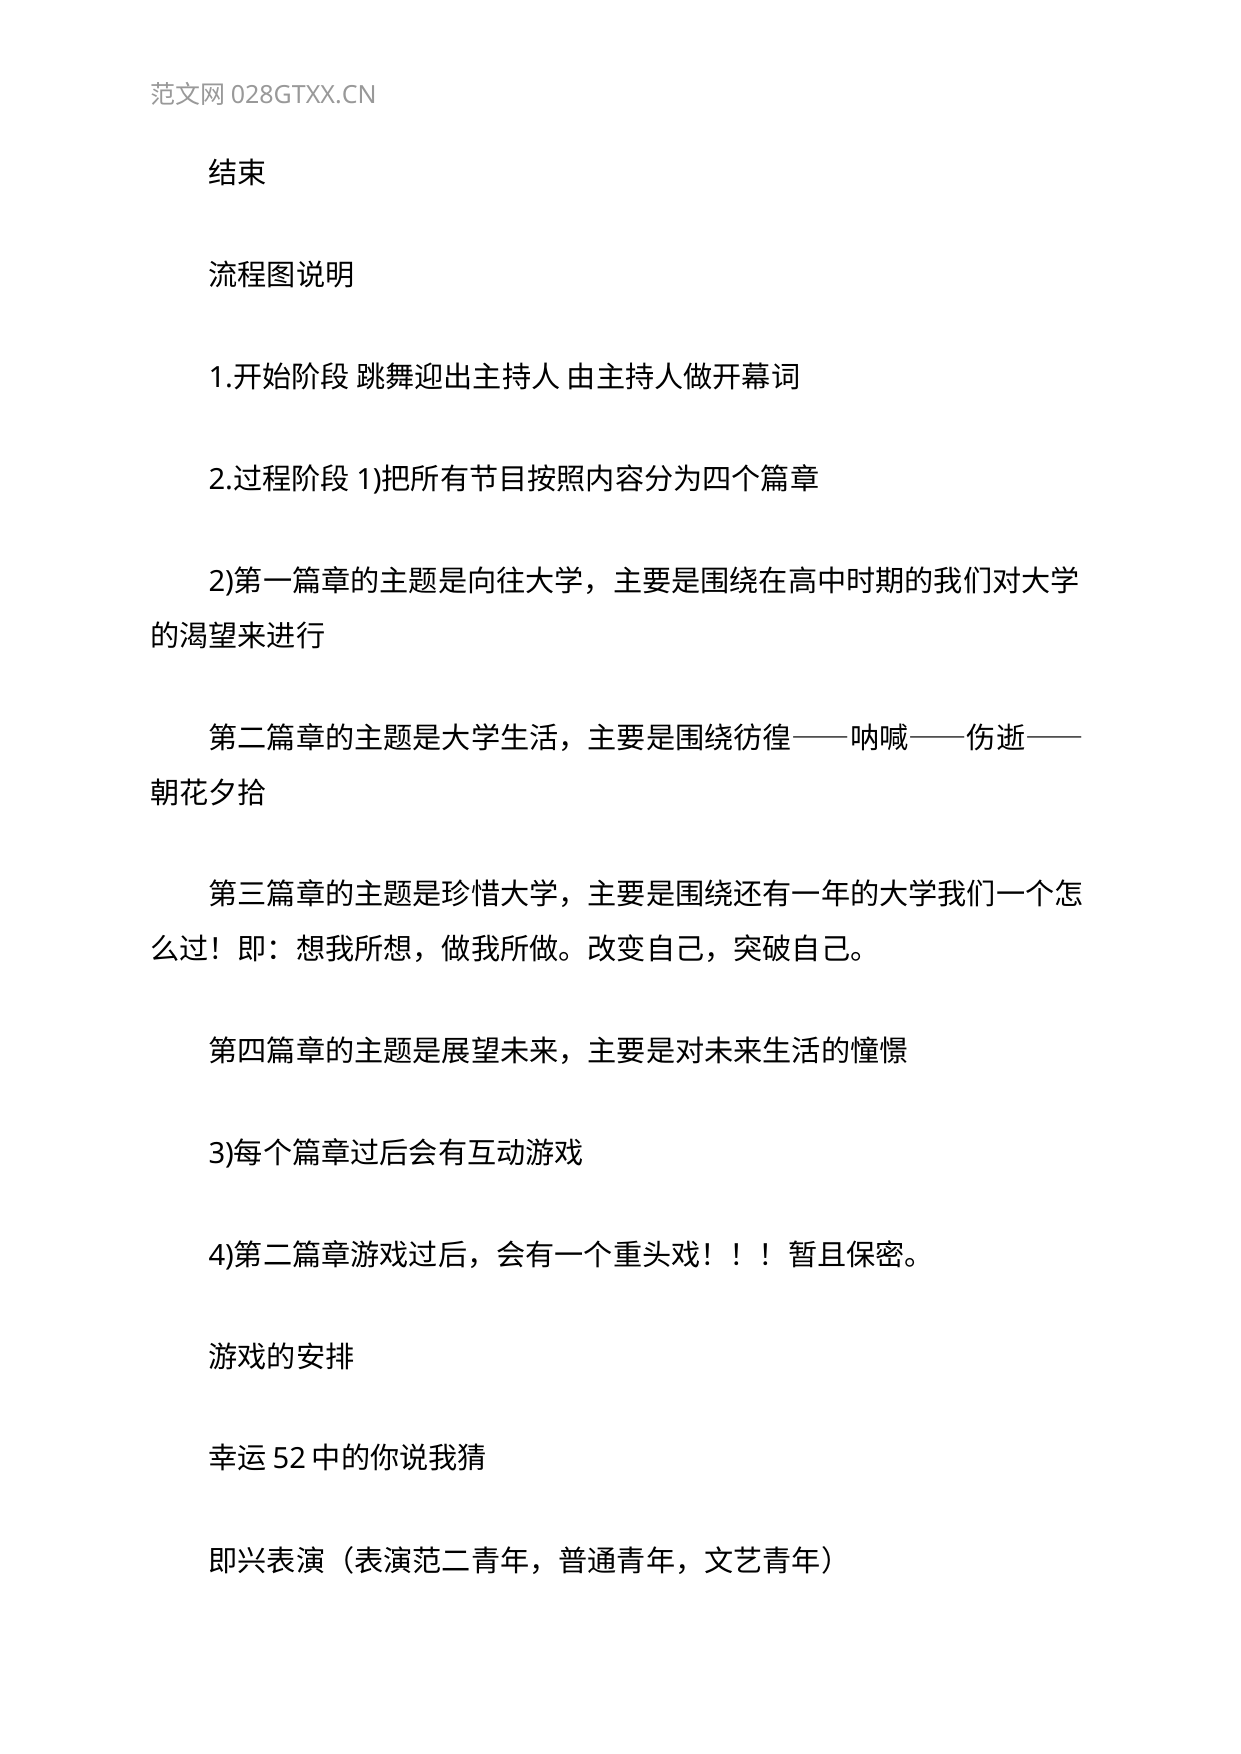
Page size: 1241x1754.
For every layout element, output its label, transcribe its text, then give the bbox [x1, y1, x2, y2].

text 第三篇章的主题是珍惜大学，主要是围绕还有一年的大学我们一个怎么过！即：想我所想，做我所做。改变自己，突破自己。 [150, 871, 1090, 968]
text 幸运52中的你说我猜 [150, 1435, 1090, 1477]
text 2)第一篇章的主题是向往大学，主要是围绕在高中时期的我们对大学的渴望来进行 [150, 557, 1090, 655]
text 游戏的安排 [150, 1333, 1090, 1376]
text 结束 [150, 150, 1090, 192]
text 第四篇章的主题是展望未来，主要是对未来生活的憧憬 [150, 1028, 1090, 1070]
text 第二篇章的主题是大学生活，主要是围绕彷徨——呐喊——伤逝——朝花夕拾 [150, 714, 1090, 811]
text 1.开始阶段 跳舞迎出主持人 由主持人做开幕词 [150, 353, 1090, 396]
text 2.过程阶段 1)把所有节目按照内容分为四个篇章 [150, 456, 1090, 498]
text 流程图说明 [150, 252, 1090, 294]
text 3)每个篇章过后会有互动游戏 [150, 1129, 1090, 1172]
text 即兴表演（表演范二青年，普通青年，文艺青年） [150, 1537, 1090, 1579]
text 4)第二篇章游戏过后，会有一个重头戏！！！暂且保密。 [150, 1231, 1090, 1274]
